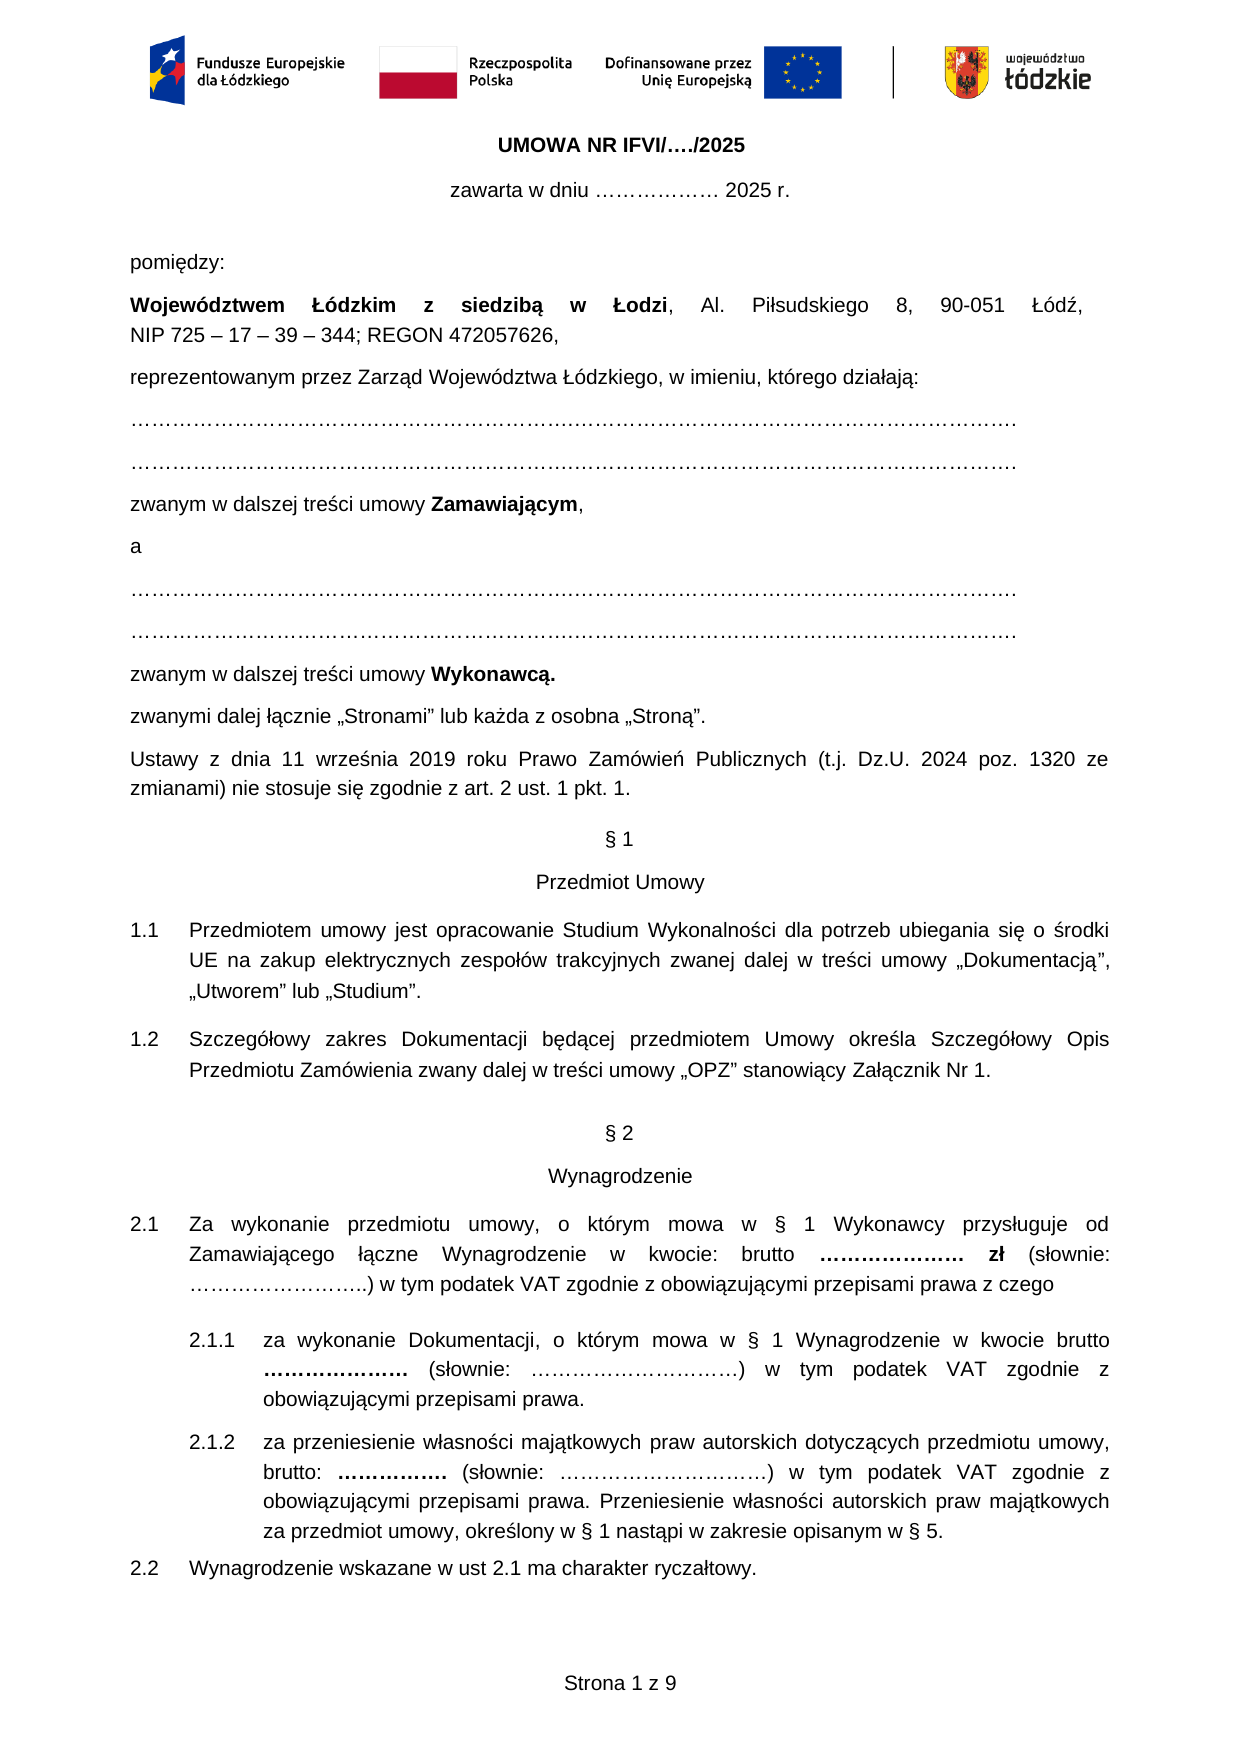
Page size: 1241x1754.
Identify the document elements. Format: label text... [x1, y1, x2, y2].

subtitle § 1 [83, 827, 1110, 851]
text ……………………………………………………….………………………………………………………. [130, 619, 1110, 643]
text pomiędzy: [130, 250, 1110, 274]
text zwanym w dalszej treści umowy Zamawiającym, [130, 492, 1110, 516]
text a [130, 534, 1110, 558]
text ……………………………………………………….………………………………………………………. [130, 407, 1110, 431]
subtitle Przedmiotem umowy jest opracowanie Studium Wykonalności dla potrzeb ubiegania się o środki UE na zakup elektrycznych zespołów trakcyjnych zwanej dalej w treści umowy „Dokumentacją”, „Utworem” lub „Studium”. [130, 918, 1110, 1002]
subtitle Szczegółowy zakres Dokumentacji będącej przedmiotem Umowy określa Szczegółowy Opis Przedmiotu Zamówienia zwany dalej w treści umowy „OPZ” stanowiący Załącznik Nr 1. [130, 1027, 1110, 1081]
subtitle za przeniesienie własności majątkowych praw autorskich dotyczących przedmiotu umowy, brutto: ……………. (słownie: …………………………) w tym podatek VAT zgodnie z obowiązującymi przepisami prawa. Przeniesienie własności autorskich praw majątkowych za przedmiot umowy, określony w § 1 nastąpi w zakresie opisanym w § 5. [189, 1429, 1110, 1543]
text Przedmiot Umowy [130, 869, 1110, 893]
text Wynagrodzenie [130, 1163, 1110, 1187]
subtitle Za wykonanie przedmiotu umowy, o którym mowa w § 1 Wykonawcy przysługuje od Zamawiającego łączne Wynagrodzenie w kwocie: brutto ………………… zł (słownie: ……………………..) w tym podatek VAT zgodnie z obowiązującymi przepisami prawa z czego [130, 1212, 1110, 1296]
text ……………………………………………………….………………………………………………………. [130, 449, 1110, 473]
text zawarta w dniu ……………… 2025 r. [130, 178, 1110, 202]
subtitle Wynagrodzenie wskazane w ust 2.1 ma charakter ryczałtowy. [130, 1555, 1110, 1579]
text Ustawy z dnia 11 września 2019 roku Prawo Zamówień Publicznych (t.j. Dz.U. 2024 poz. 1320 ze zmianami) nie stosuje się zgodnie z art. 2 ust. 1 pkt. 1. [130, 746, 1110, 800]
subtitle za wykonanie Dokumentacji, o którym mowa w § 1 Wynagrodzenie w kwocie brutto ………………… (słownie: …………………………) w tym podatek VAT zgodnie z obowiązującymi przepisami prawa. [189, 1327, 1110, 1411]
text Województwem Łódzkim z siedzibą w Łodzi, Al. Piłsudskiego 8, 90-051 Łódź, NIP 725 – 17 – 39 – 344; REGON 472057626, [130, 292, 1110, 346]
text UMOWA NR IFVI/…./2025 [130, 133, 1113, 157]
text zwanymi dalej łącznie „Stronami” lub każda z osobna „Stroną”. [130, 704, 1110, 728]
subtitle § 2 [83, 1121, 1110, 1145]
text ……………………………………………………….………………………………………………………. [130, 577, 1110, 601]
picture [129, 14, 1111, 128]
text reprezentowanym przez Zarząd Województwa Łódzkiego, w imieniu, którego działają: [130, 365, 1110, 389]
text zwanym w dalszej treści umowy Wykonawcą. [130, 662, 1110, 686]
